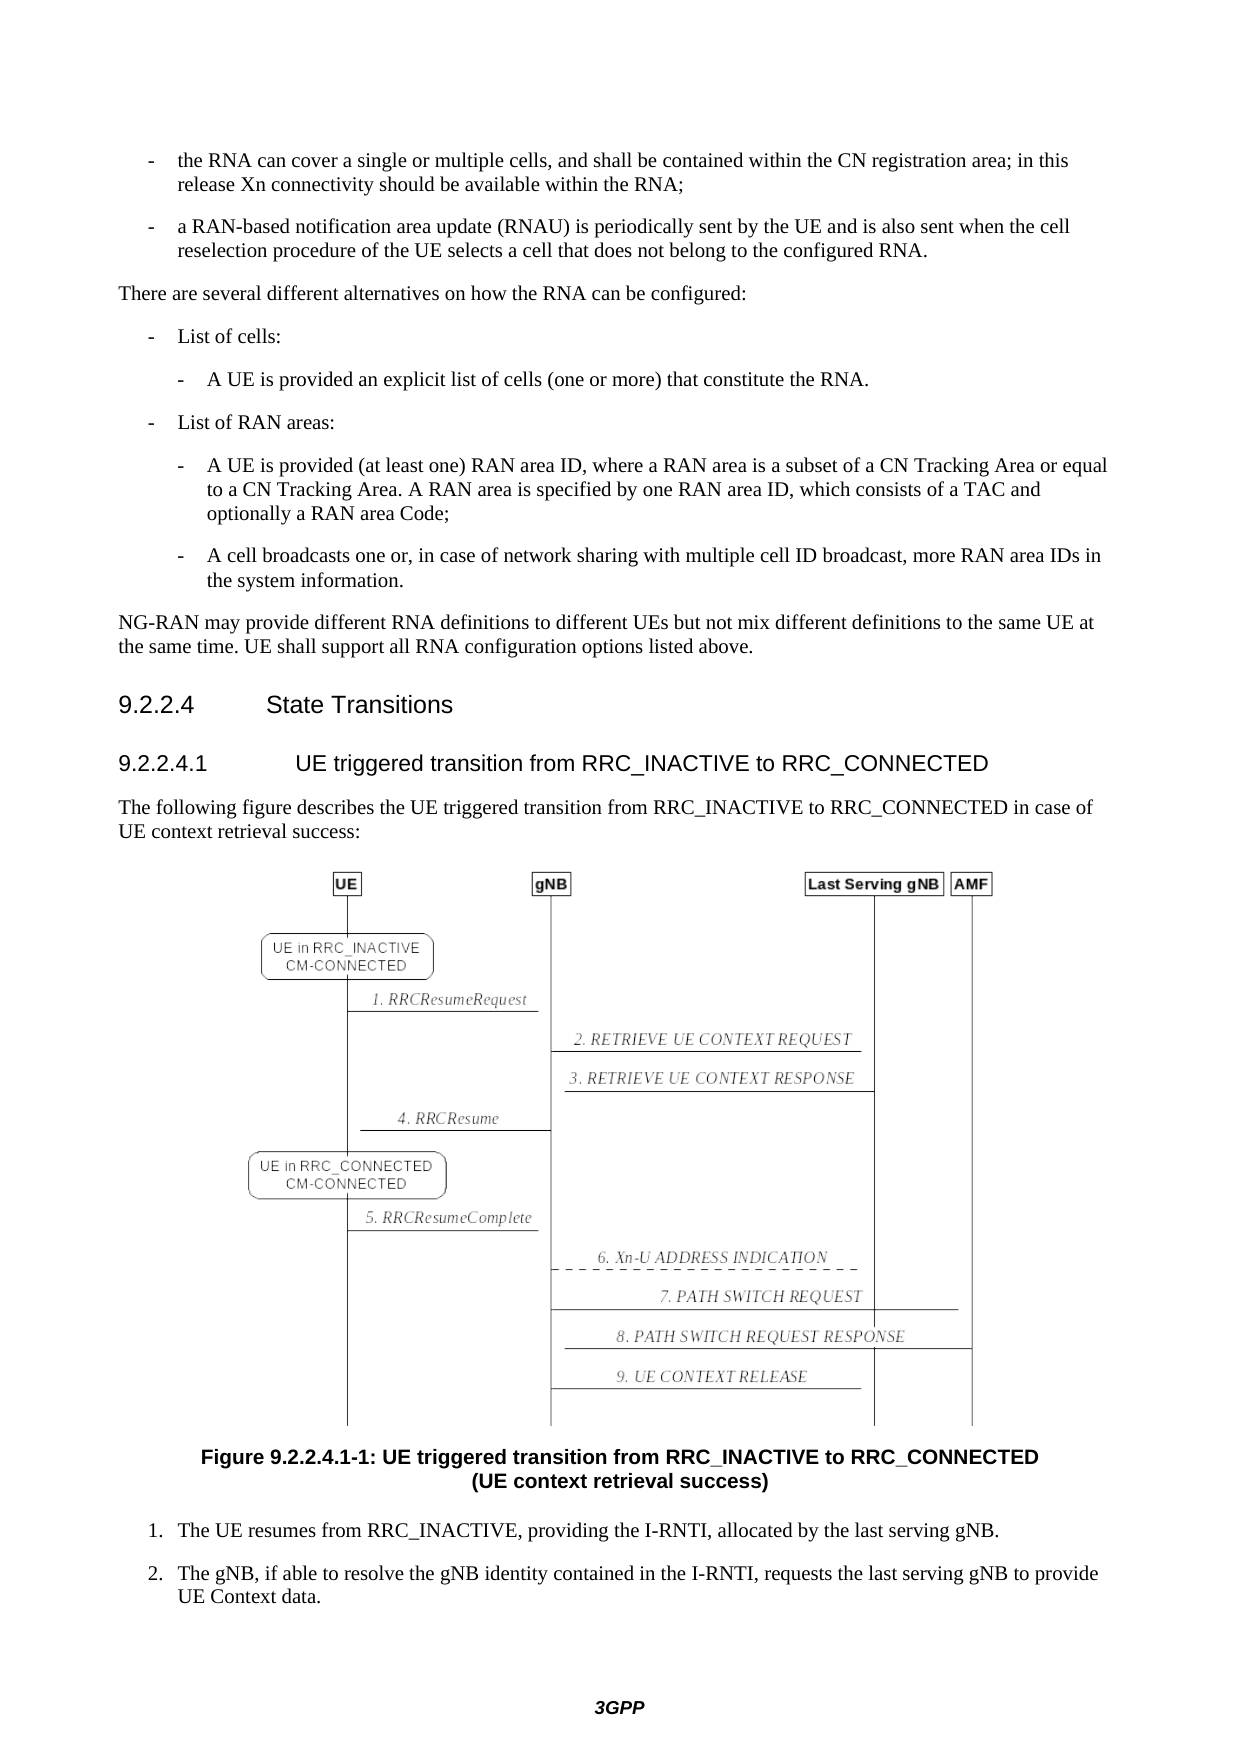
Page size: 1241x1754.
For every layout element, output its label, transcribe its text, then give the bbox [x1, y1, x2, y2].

text - A cell broadcasts one or, in case of network sharing with multiple cell ID broadcast, more RAN area IDs in the system information. [177, 543, 1122, 592]
subtitle 9.2.2.4 State Transitions [118, 690, 1122, 718]
text NG-RAN may provide different RNA definitions to different UEs but not mix different definitions to the same UE at the same time. UE shall support all RNA configuration options listed above. [118, 610, 1122, 658]
text Figure 9.2.2.4.1-1: UE triggered transition from RRC_INACTIVE to RRC_CONNECTED (UE context retrieval success) [118, 1445, 1122, 1493]
text - the RNA can cover a single or multiple cells, and shall be contained within the CN registration area; in this release Xn connectivity should be available within the RNA; [148, 147, 1122, 196]
text - A UE is provided (at least one) RAN area ID, where a RAN area is a subset of a CN Tracking Area or equal to a CN Tracking Area. A RAN area is specified by one RAN area ID, which consists of a TAC and optionally a RAN area Code; [177, 452, 1122, 525]
text - List of RAN areas: [148, 410, 1122, 434]
text - a RAN-based notification area update (RNAU) is periodically sent by the UE and is also sent when the cell reselection procedure of the UE selects a cell that does not belong to the configured RNA. [148, 214, 1122, 262]
text There are several different alternatives on how the RNA can be configured: [118, 281, 1122, 305]
text 1. The UE resumes from RRC_INACTIVE, providing the I-RNTI, allocated by the last serving gNB. [148, 1518, 1122, 1542]
text The following figure describes the UE triggered transition from RRC_INACTIVE to RRC_CONNECTED in case of UE context retrieval success: [118, 795, 1122, 843]
text 2. The gNB, if able to resolve the gNB identity contained in the I-RNTI, requests the last serving gNB to provide UE Context data. [148, 1560, 1122, 1608]
text - A UE is provided an explicit list of cells (one or more) that constitute the RNA. [177, 367, 1122, 391]
subtitle 9.2.2.4.1 UE triggered transition from RRC_INACTIVE to RRC_CONNECTED [118, 750, 1122, 776]
text - List of cells: [148, 324, 1122, 348]
